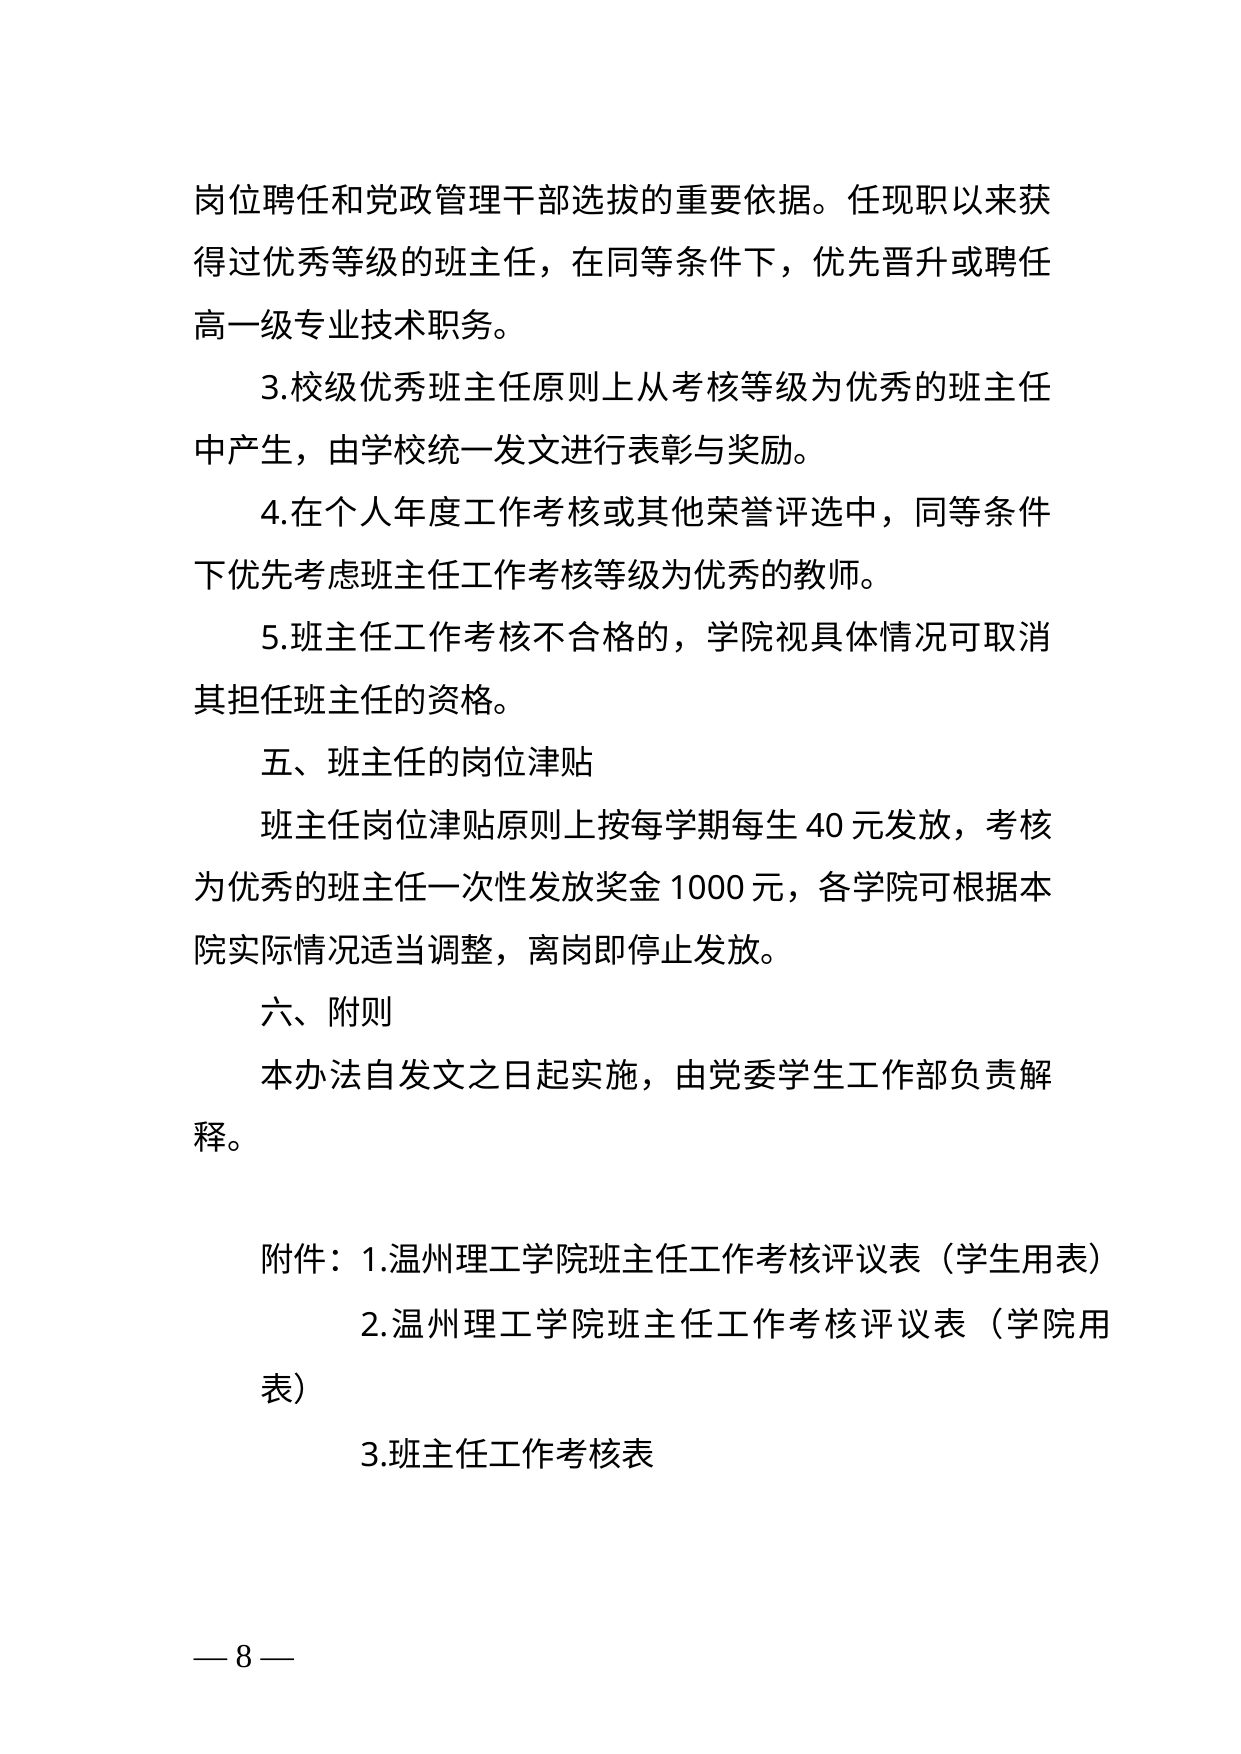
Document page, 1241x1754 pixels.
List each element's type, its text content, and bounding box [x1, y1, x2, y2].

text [194, 162, 1052, 349]
text 班主任岗位津贴原则上按每学期每生40元发放，考核为优秀的班主任一次性发放奖金1000元，各学院可根据本院实际情况适当调整，离岗即停止发放。 [194, 787, 1052, 974]
text 2.温州理工学院班主任工作考核评议表（学院用表） [260, 1289, 1112, 1419]
text 4.在个人年度工作考核或其他荣誉评选中，同等条件下优先考虑班主任工作考核等级为优秀的教师。 [194, 474, 1052, 599]
text 五、班主任的岗位津贴 [194, 724, 1052, 787]
text 5.班主任工作考核不合格的，学院视具体情况可取消其担任班主任的资格。 [194, 599, 1052, 724]
text 3.班主任工作考核表 [260, 1419, 1052, 1484]
text 3.校级优秀班主任原则上从考核等级为优秀的班主任中产生，由学校统一发文进行表彰与奖励。 [194, 349, 1052, 474]
text 附件：1.温州理工学院班主任工作考核评议表（学生用表） [260, 1224, 1135, 1289]
text 本办法自发文之日起实施，由党委学生工作部负责解释。 [194, 1037, 1052, 1162]
text 六、附则 [194, 974, 1052, 1037]
